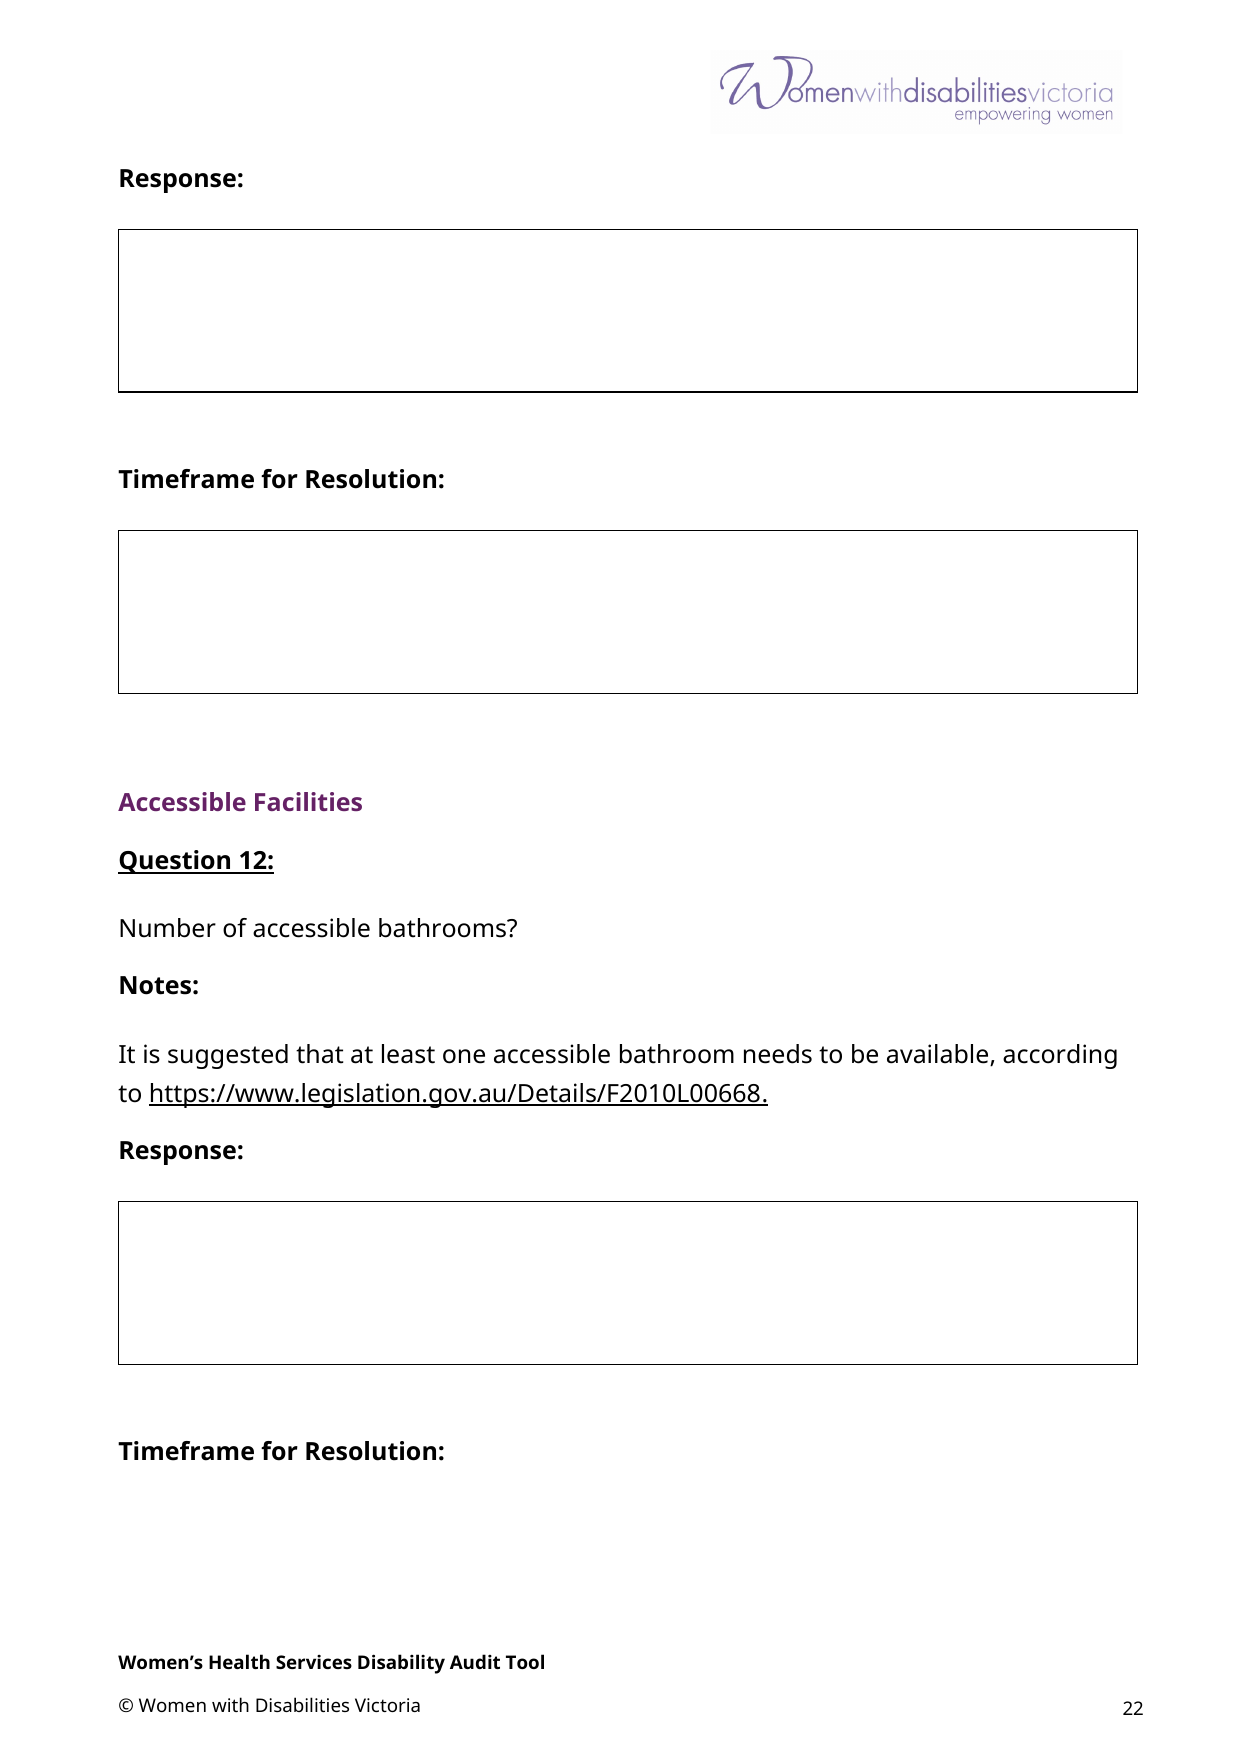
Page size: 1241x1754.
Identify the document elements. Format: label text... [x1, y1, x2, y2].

text Number of accessible bathrooms? [118, 911, 1137, 945]
text It is suggested that at least one accessible bathroom needs to be available, according to https://www.legislation.gov.au/Details/F2010L00668. [118, 1036, 1137, 1109]
table_header [119, 230, 1137, 391]
text Response: [118, 1132, 1137, 1166]
table_header [119, 1202, 1137, 1363]
text Question 12: [118, 843, 1137, 877]
text Timeframe for Resolution: [118, 1433, 1137, 1467]
picture [710, 50, 1123, 134]
text Response: [118, 160, 1137, 194]
table_header [119, 531, 1137, 692]
subtitle Accessible Facilities [118, 784, 1137, 818]
text Timeframe for Resolution: [118, 461, 1137, 495]
text Notes: [118, 967, 1137, 1002]
